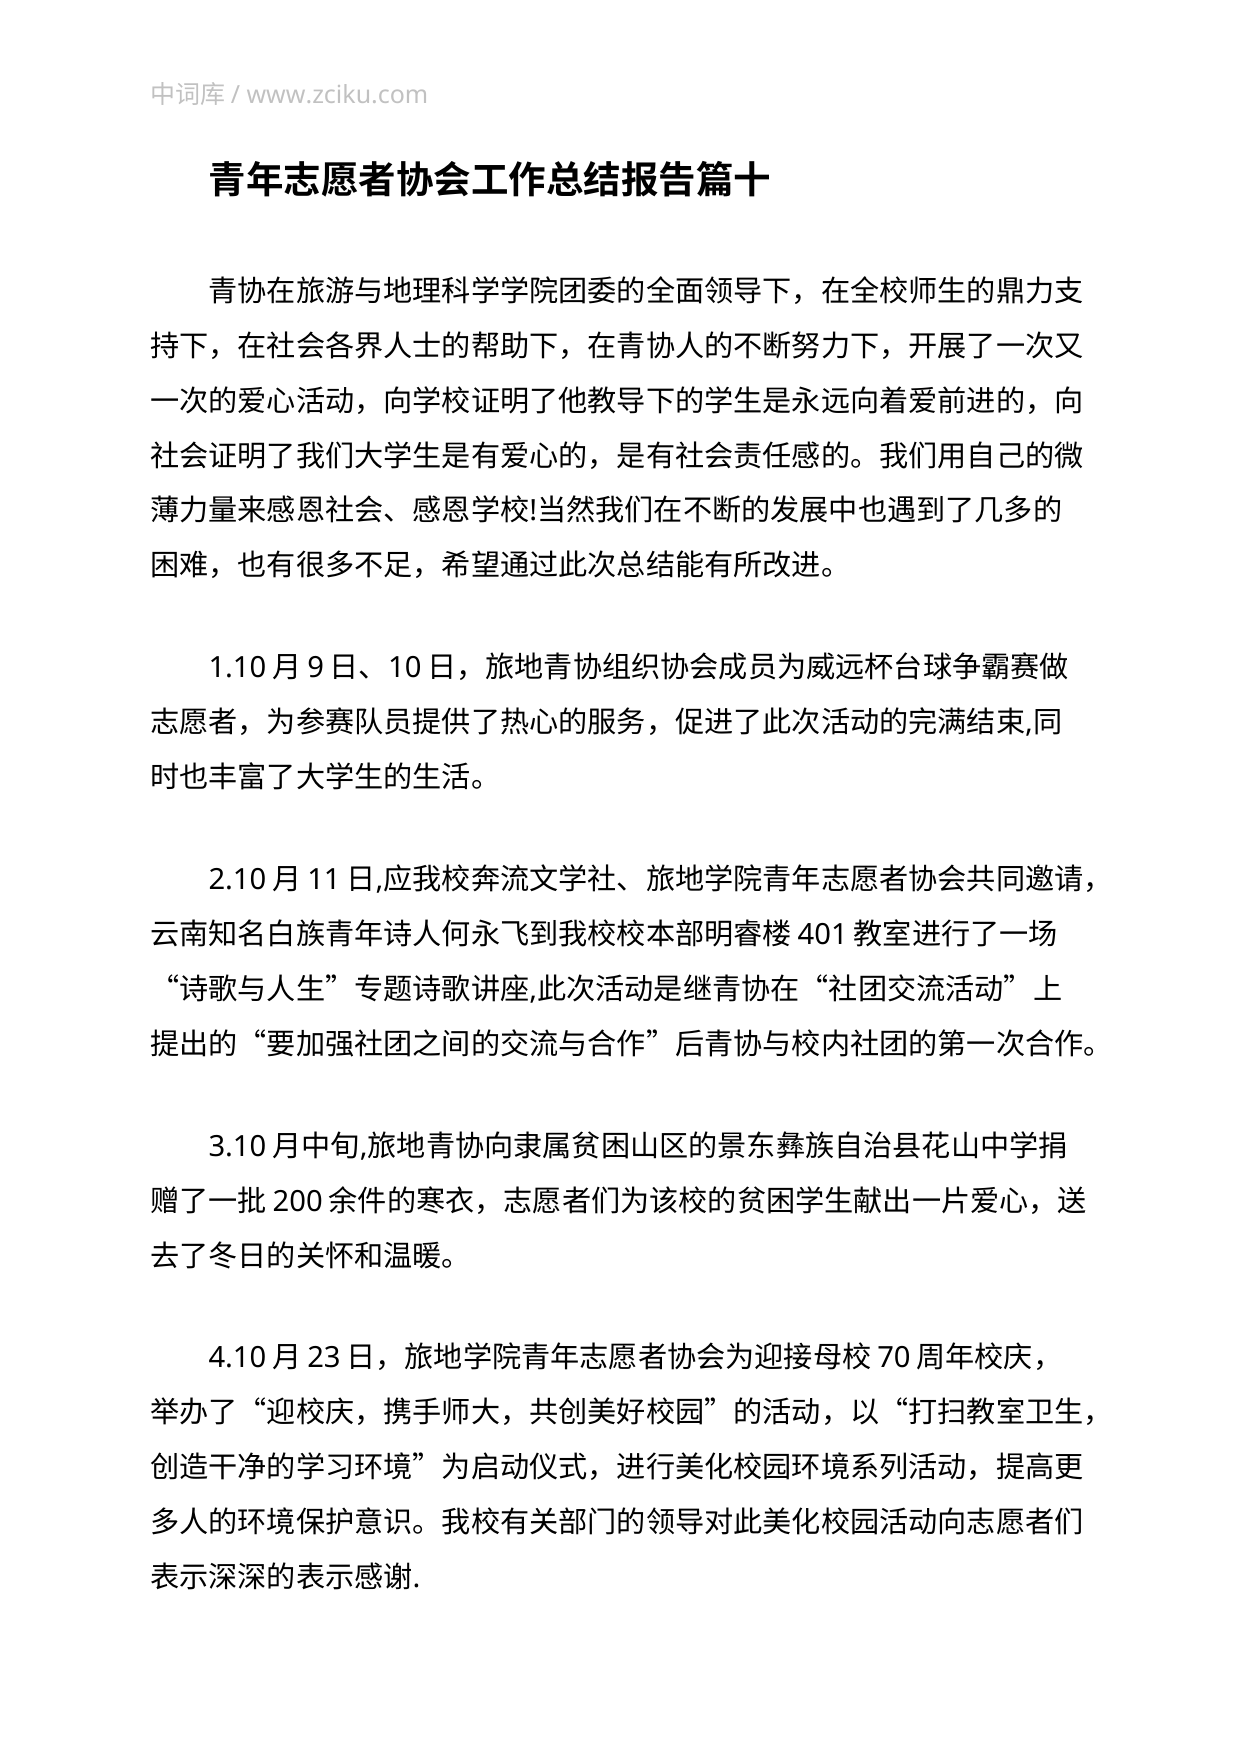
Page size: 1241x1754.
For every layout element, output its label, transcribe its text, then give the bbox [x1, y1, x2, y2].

text 青年志愿者协会工作总结报告篇十 [150, 150, 1090, 204]
text 青协在旅游与地理科学学院团委的全面领导下，在全校师生的鼎力支持下，在社会各界人士的帮助下，在青协人的不断努力下，开展了一次又一次的爱心活动，向学校证明了他教导下的学生是永远向着爱前进的，向社会证明了我们大学生是有爱心的，是有社会责任感的。我们用自己的微薄力量来感恩社会、感恩学校!当然我们在不断的发展中也遇到了几多的困难，也有很多不足，希望通过此次总结能有所改进。 [150, 267, 1090, 584]
text 4.10月23日，旅地学院青年志愿者协会为迎接母校70周年校庆，举办了“迎校庆，携手师大，共创美好校园”的活动，以“打扫教室卫生，创造干净的学习环境”为启动仪式，进行美化校园环境系列活动，提高更多人的环境保护意识。我校有关部门的领导对此美化校园活动向志愿者们表示深深的表示感谢. [150, 1334, 1090, 1596]
text 1.10月9日、10日，旅地青协组织协会成员为威远杯台球争霸赛做志愿者，为参赛队员提供了热心的服务，促进了此次活动的完满结束,同时也丰富了大学生的生活。 [150, 644, 1090, 796]
text 2.10月11日,应我校奔流文学社、旅地学院青年志愿者协会共同邀请，云南知名白族青年诗人何永飞到我校校本部明睿楼401教室进行了一场“诗歌与人生”专题诗歌讲座,此次活动是继青协在“社团交流活动”上提出的“要加强社团之间的交流与合作”后青协与校内社团的第一次合作。 [150, 856, 1090, 1063]
text 3.10月中旬,旅地青协向隶属贫困山区的景东彝族自治县花山中学捐赠了一批200余件的寒衣，志愿者们为该校的贫困学生献出一片爱心，送去了冬日的关怀和温暖。 [150, 1122, 1090, 1274]
